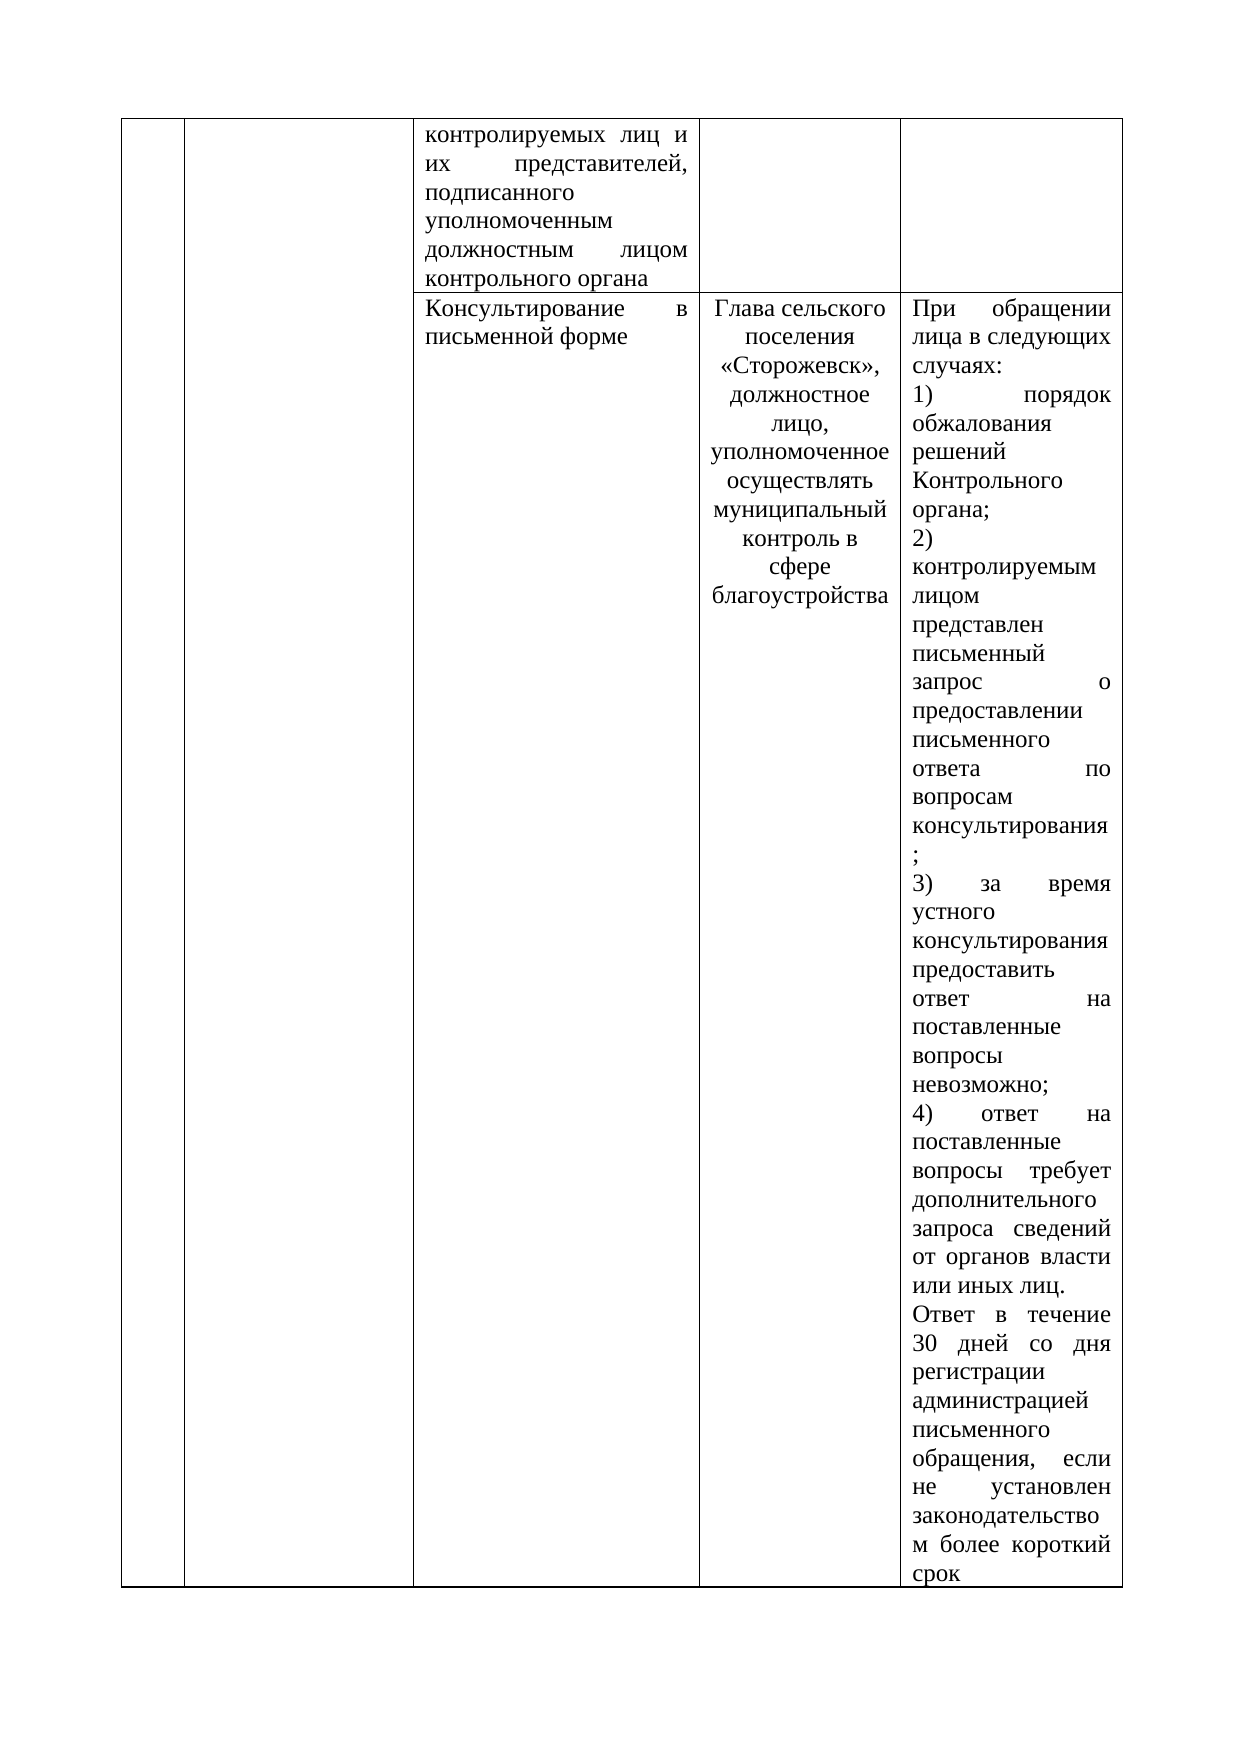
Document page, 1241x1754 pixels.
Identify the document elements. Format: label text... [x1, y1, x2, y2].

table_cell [700, 119, 900, 292]
table_cell Глава сельского поселения «Сторожевск», должностное лицо, уполномоченное осуществлять муниципальный контроль в сфере благоустройства [700, 293, 900, 1586]
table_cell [901, 119, 1122, 292]
table_cell Консультирование в письменной форме [414, 293, 699, 1586]
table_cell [414, 119, 699, 292]
table_cell При обращении лица в следующих случаях: 1) порядок обжалования решений Контрольного органа; 2) контролируемым лицом представлен письменный запрос о предоставлении письменного ответа по вопросам консультирования; 3) за время устного консультирования предоставить ответ на поставленные вопросы невозможно; 4) ответ на поставленные вопросы требует дополнительного запроса сведений от органов власти или иных лиц. Ответ в течение 30 дней со дня регистрации администрацией письменного обращения, если не установлен законодательством более короткий срок [901, 293, 1122, 1586]
